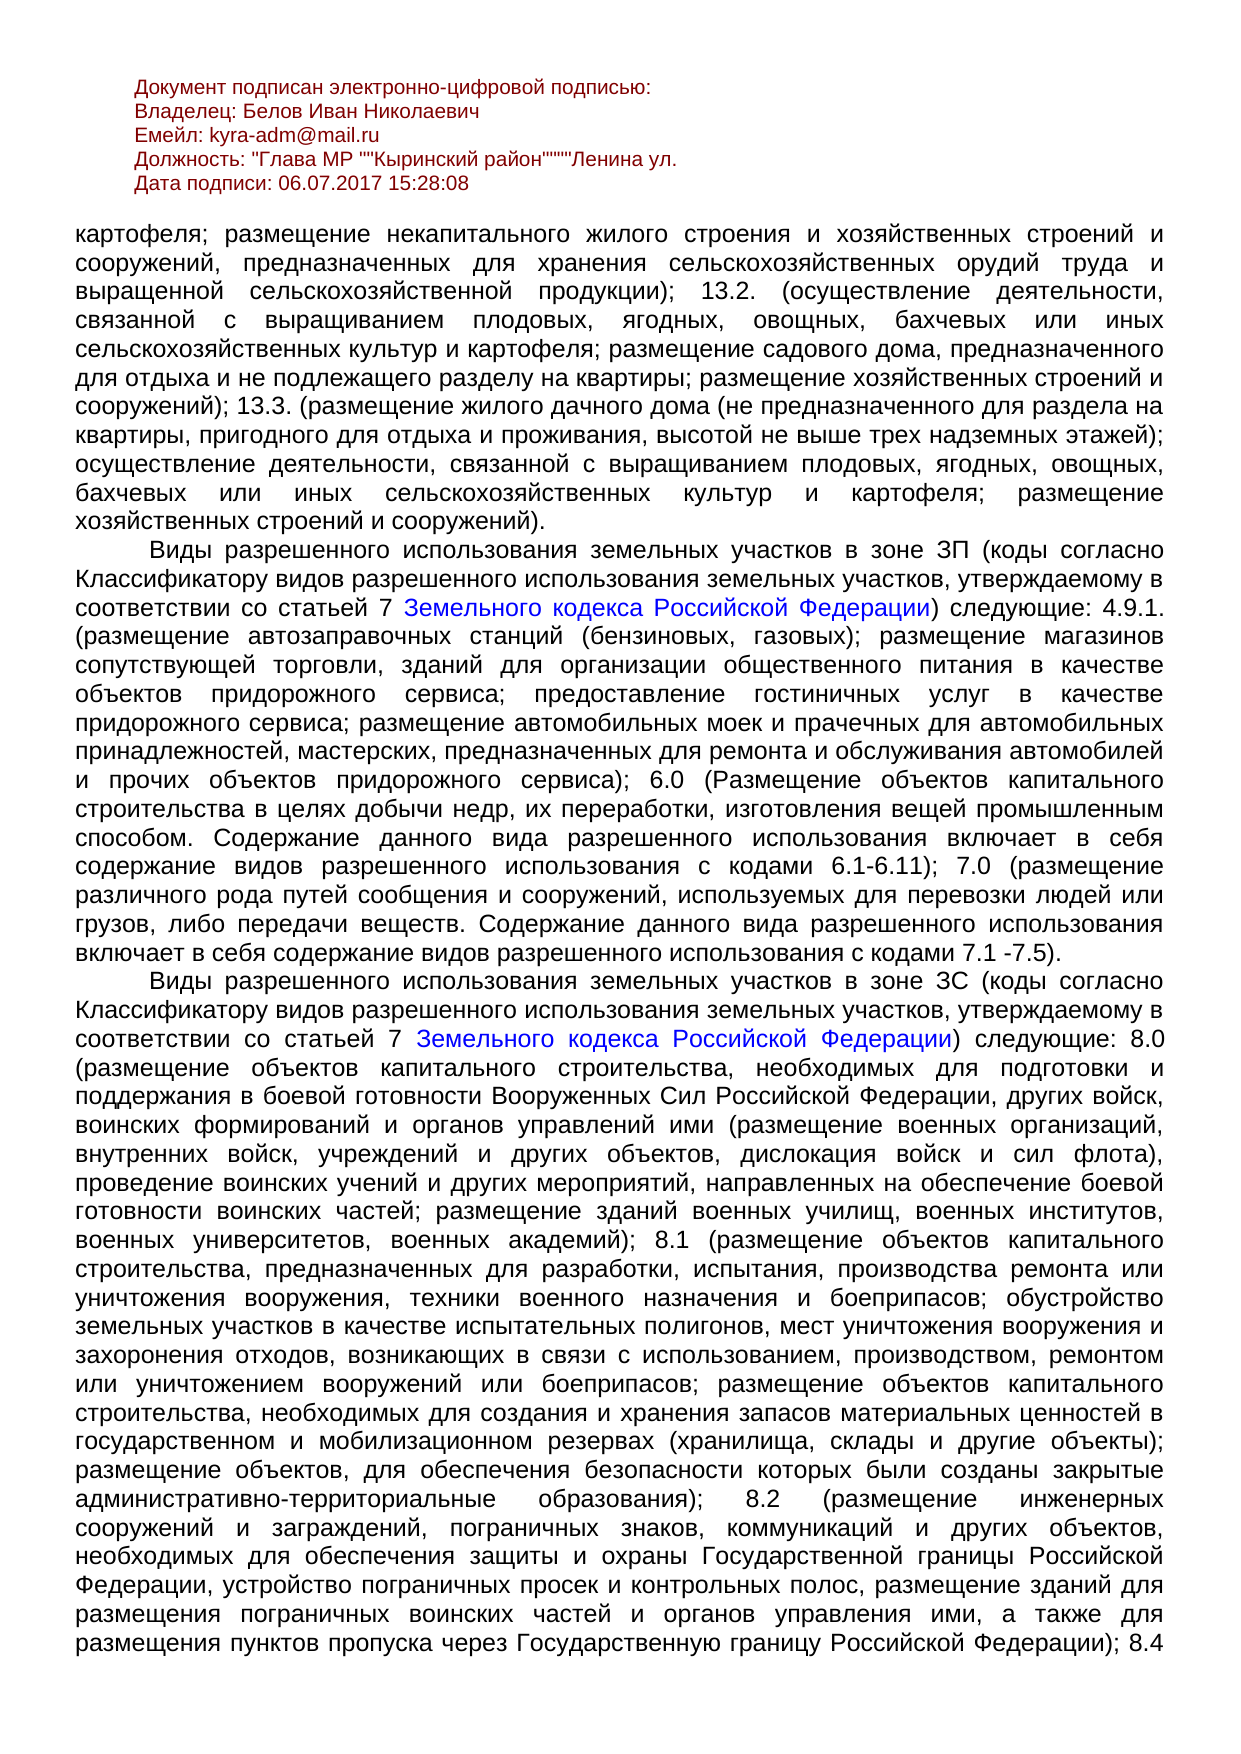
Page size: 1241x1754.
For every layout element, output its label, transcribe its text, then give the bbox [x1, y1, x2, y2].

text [75, 966, 1165, 1656]
text Виды разрешенного использования земельных участков в зоне ЗП (коды согласно Классификатору видов разрешенного использования земельных участков, утверждаемому в соответствии со статьей 7 Земельного кодекса Российской Федерации) следующие: 4.9.1. (размещение автозаправочных станций (бензиновых, газовых); размещение магазинов сопутствующей торговли, зданий для организации общественного питания в качестве объектов придорожного сервиса; предоставление гостиничных услуг в качестве придорожного сервиса; размещение автомобильных моек и прачечных для автомобильных принадлежностей, мастерских, предназначенных для ремонта и обслуживания автомобилей и прочих объектов придорожного сервиса); 6.0 (Размещение объектов капитального строительства в целях добычи недр, их переработки, изготовления вещей промышленным способом. Содержание данного вида разрешенного использования включает в себя содержание видов разрешенного использования с кодами 6.1-6.11); 7.0 (размещение различного рода путей сообщения и сооружений, используемых для перевозки людей или грузов, либо передачи веществ. Содержание данного вида разрешенного использования включает в себя содержание видов разрешенного использования с кодами 7.1 -7.5). [75, 535, 1165, 966]
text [75, 219, 1165, 535]
